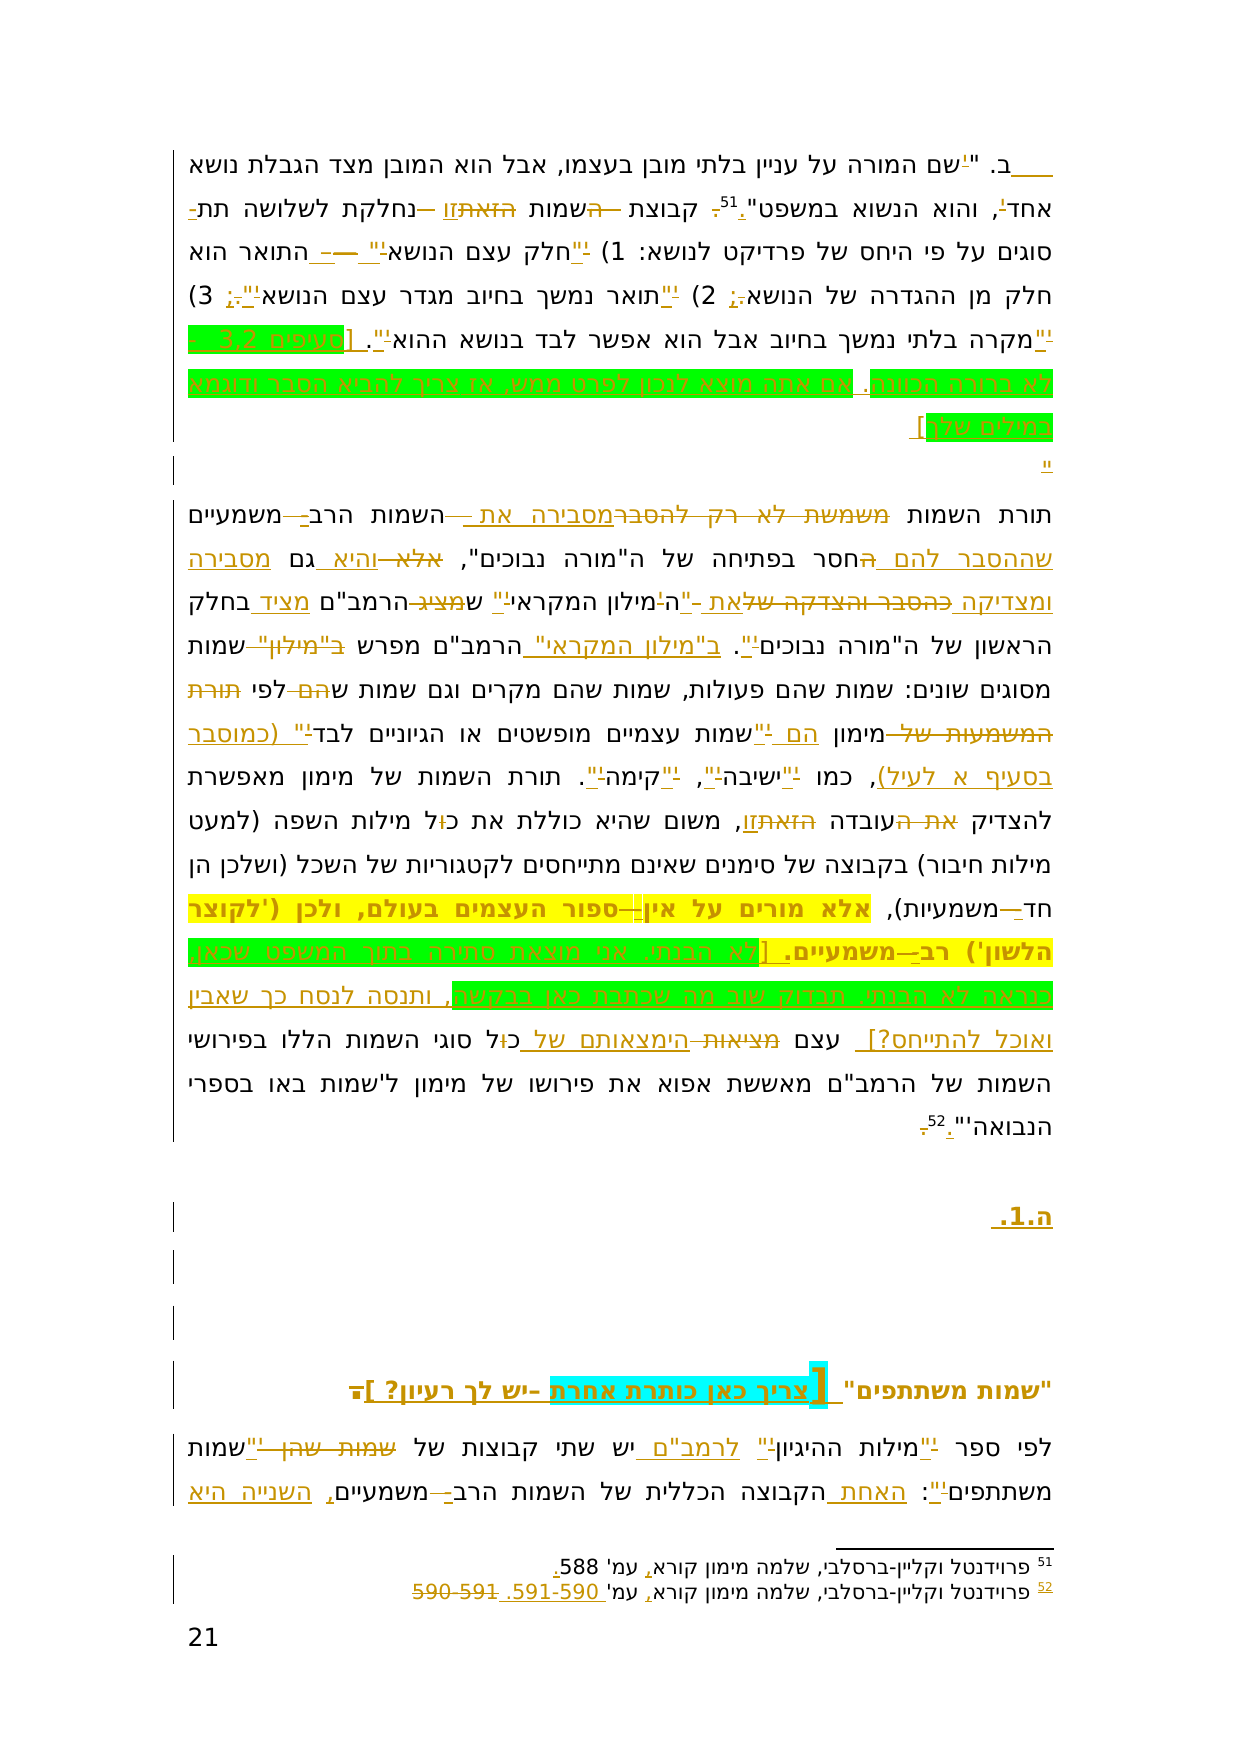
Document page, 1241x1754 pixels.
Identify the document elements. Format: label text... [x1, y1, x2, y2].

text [187, 1433, 1053, 1506]
subtitle "שמות משתתפים" [828, 1361, 1053, 1409]
text ב. "שם המורה על עניין בלתי מובן בעצמו, אבל הוא המובן מצד הגבלת נושא אחד, והוא הנשוא במשפט" קבוצת שמות נחלקת לשלושה תתסוגים על פי היחס של פרדיקט לנושא: 1) חלק עצם הנושאהתואר הוא חלק מן ההגדרה של הנושא 2) תואר נמשך בחיוב מגדר עצם הנושא 3) מקרה בלתי נמשך בחיוב אבל הוא אפשר לבד בנושא ההוא. [187, 395, 1053, 442]
text תורת השמות השמות הרבמשמעיים חסר בפתיחה של ה"מורה נבוכים", גם המילון המקראי שהרמב"ם בחלק הראשון של ה"מורה נבוכים. הרמב"ם מפרש שמות מסוגים שונים: שמות שהם פעולות, שמות שהם מקרים וגם שמות שלפי מימון שמות עצמיים מופשטים או הגיוניים לבד, כמו ישיבה, קימה. תורת השמות של מימון מאפשרת להצדיק עובדה , משום שהיא כוללת את כל מילות השפה (למעט מילות חיבור) בקבוצה של סימנים שאינם מתייחסים לקטגוריות של השכל (ושלכן הן חדמשמעיות), אלא מורים על איןספור העצמים בעולם, ולכן ('לקוצר הלשון') רבמשמעיים. עצם כל סוגי השמות הללו בפירושי השמות של הרמב"ם מאששת אפוא את פירושו של מימון ל'שמות באו בספרי הנבואה'" [187, 500, 1053, 1006]
subtitle "שמות משתתפים" [187, 1361, 809, 1409]
text ב. "שם המורה על עניין בלתי מובן בעצמו, אבל הוא המובן מצד הגבלת נושא אחד, והוא הנשוא במשפט" קבוצת שמות נחלקת לשלושה תתסוגים על פי היחס של פרדיקט לנושא: 1) חלק עצם הנושאהתואר הוא חלק מן ההגדרה של הנושא 2) תואר נמשך בחיוב מגדר עצם הנושא 3) מקרה בלתי נמשך בחיוב אבל הוא אפשר לבד בנושא ההוא. [187, 150, 1053, 394]
text תורת השמות השמות הרבמשמעיים חסר בפתיחה של ה"מורה נבוכים", גם המילון המקראי שהרמב"ם בחלק הראשון של ה"מורה נבוכים. הרמב"ם מפרש שמות מסוגים שונים: שמות שהם פעולות, שמות שהם מקרים וגם שמות שלפי מימון שמות עצמיים מופשטים או הגיוניים לבד, כמו ישיבה, קימה. תורת השמות של מימון מאפשרת להצדיק עובדה , משום שהיא כוללת את כל מילות השפה (למעט מילות חיבור) בקבוצה של סימנים שאינם מתייחסים לקטגוריות של השכל (ושלכן הן חדמשמעיות), אלא מורים על איןספור העצמים בעולם, ולכן ('לקוצר הלשון') רבמשמעיים. עצם כל סוגי השמות הללו בפירושי השמות של הרמב"ם מאששת אפוא את פירושו של מימון ל'שמות באו בספרי הנבואה'" [187, 1007, 1053, 1142]
